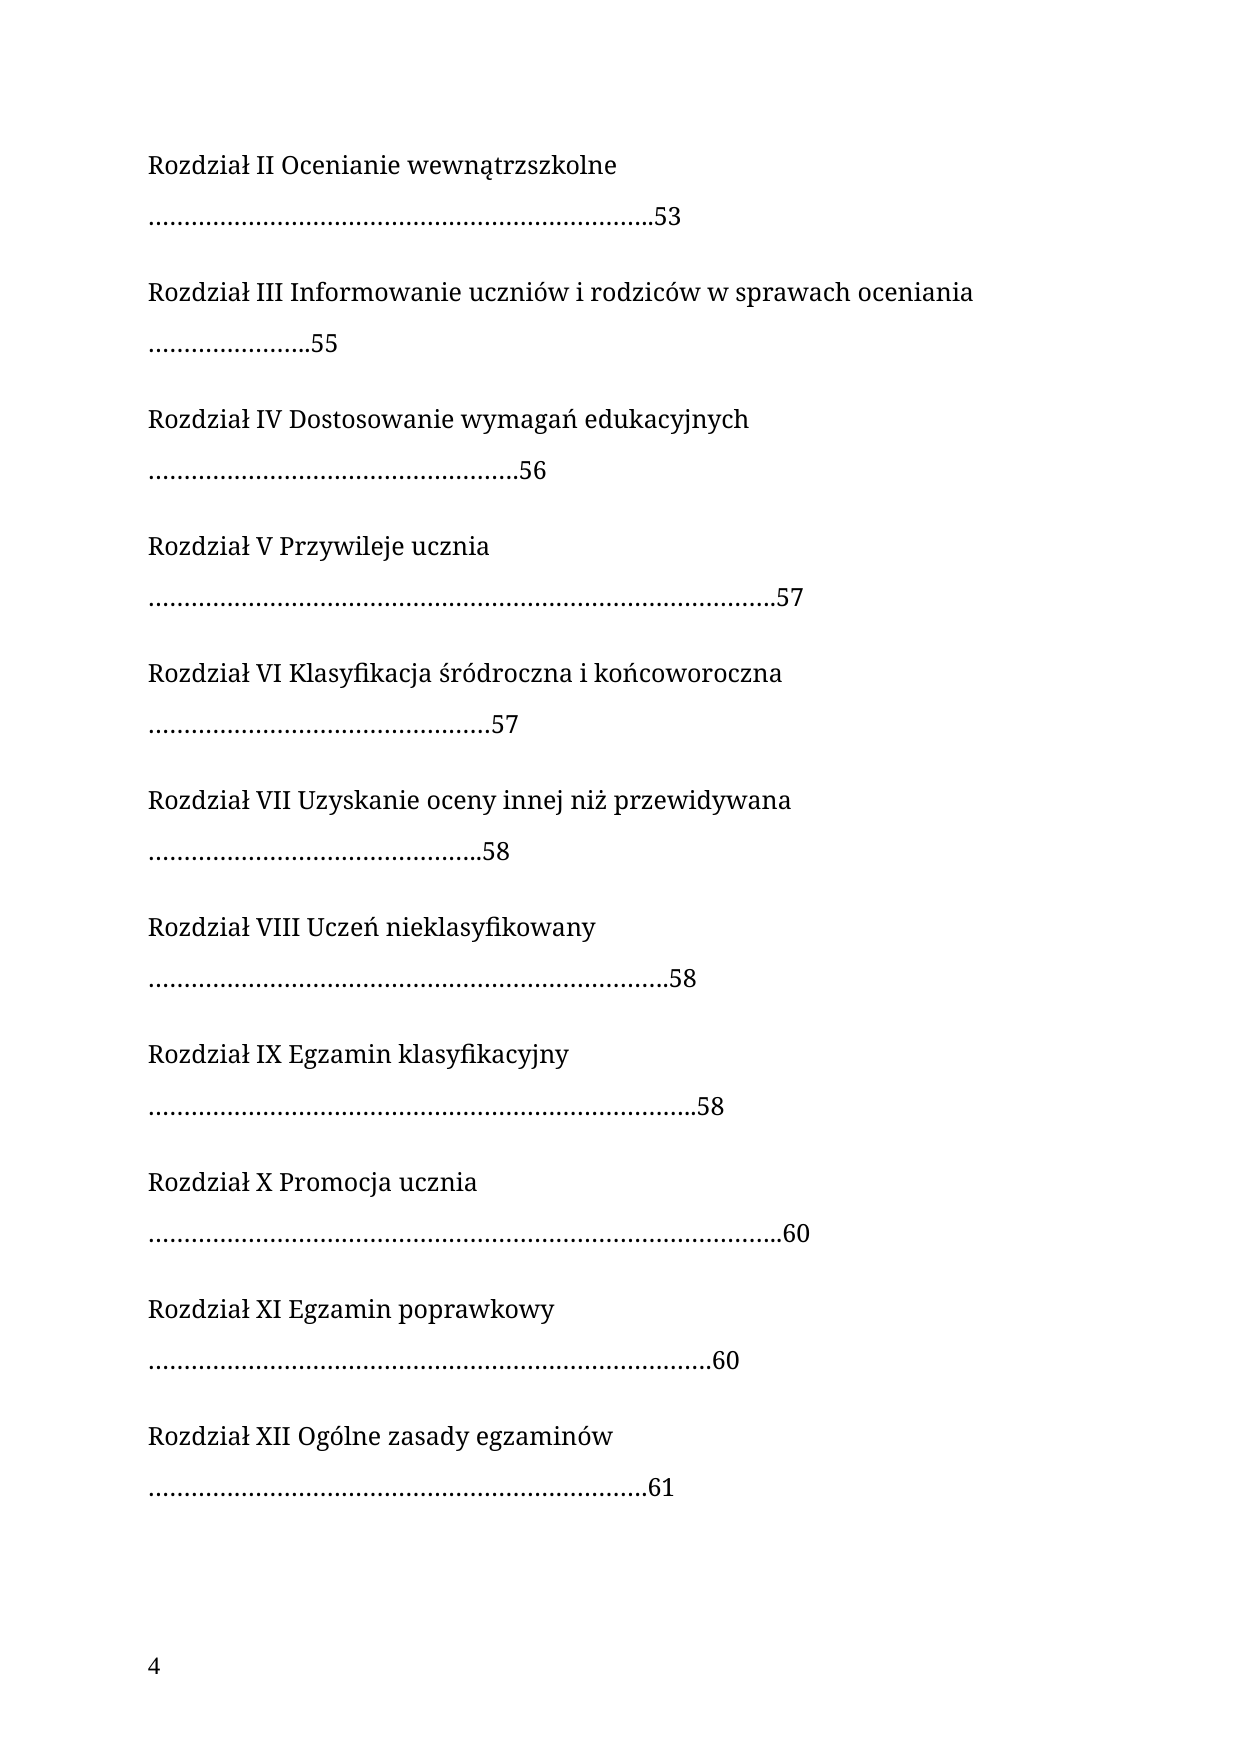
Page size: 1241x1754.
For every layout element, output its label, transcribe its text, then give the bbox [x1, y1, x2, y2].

text Rozdział VII Uzyskanie oceny innej niż przewidywana ………………………………………..58 [148, 783, 1093, 868]
text Rozdział V Przywileje ucznia …………………………………………………………………………….57 [148, 529, 1093, 614]
text Rozdział IX Egzamin klasyfikacyjny …………………………………………………………………..58 [148, 1037, 1093, 1122]
text Rozdział II Ocenianie wewnątrzszkolne ……………………………………………………………..53 [148, 148, 1093, 233]
text Rozdział X Promocja ucznia ……………………………………………………………………………..60 [148, 1164, 1093, 1249]
text Rozdział VI Klasyfikacja śródroczna i końcoworoczna …………………………………………57 [148, 656, 1093, 741]
text Rozdział III Informowanie uczniów i rodziców w sprawach oceniania …………………..55 [148, 275, 1093, 360]
text Rozdział IV Dostosowanie wymagań edukacyjnych …………………………………………….56 [148, 402, 1093, 487]
text Rozdział VIII Uczeń nieklasyfikowany ……………………………………………………………….58 [148, 910, 1093, 995]
text Rozdział XI Egzamin poprawkowy …………………………………………………………………….60 [148, 1291, 1093, 1376]
text Rozdział XII Ogólne zasady egzaminów …………………………………………………………….61 [148, 1418, 1093, 1503]
